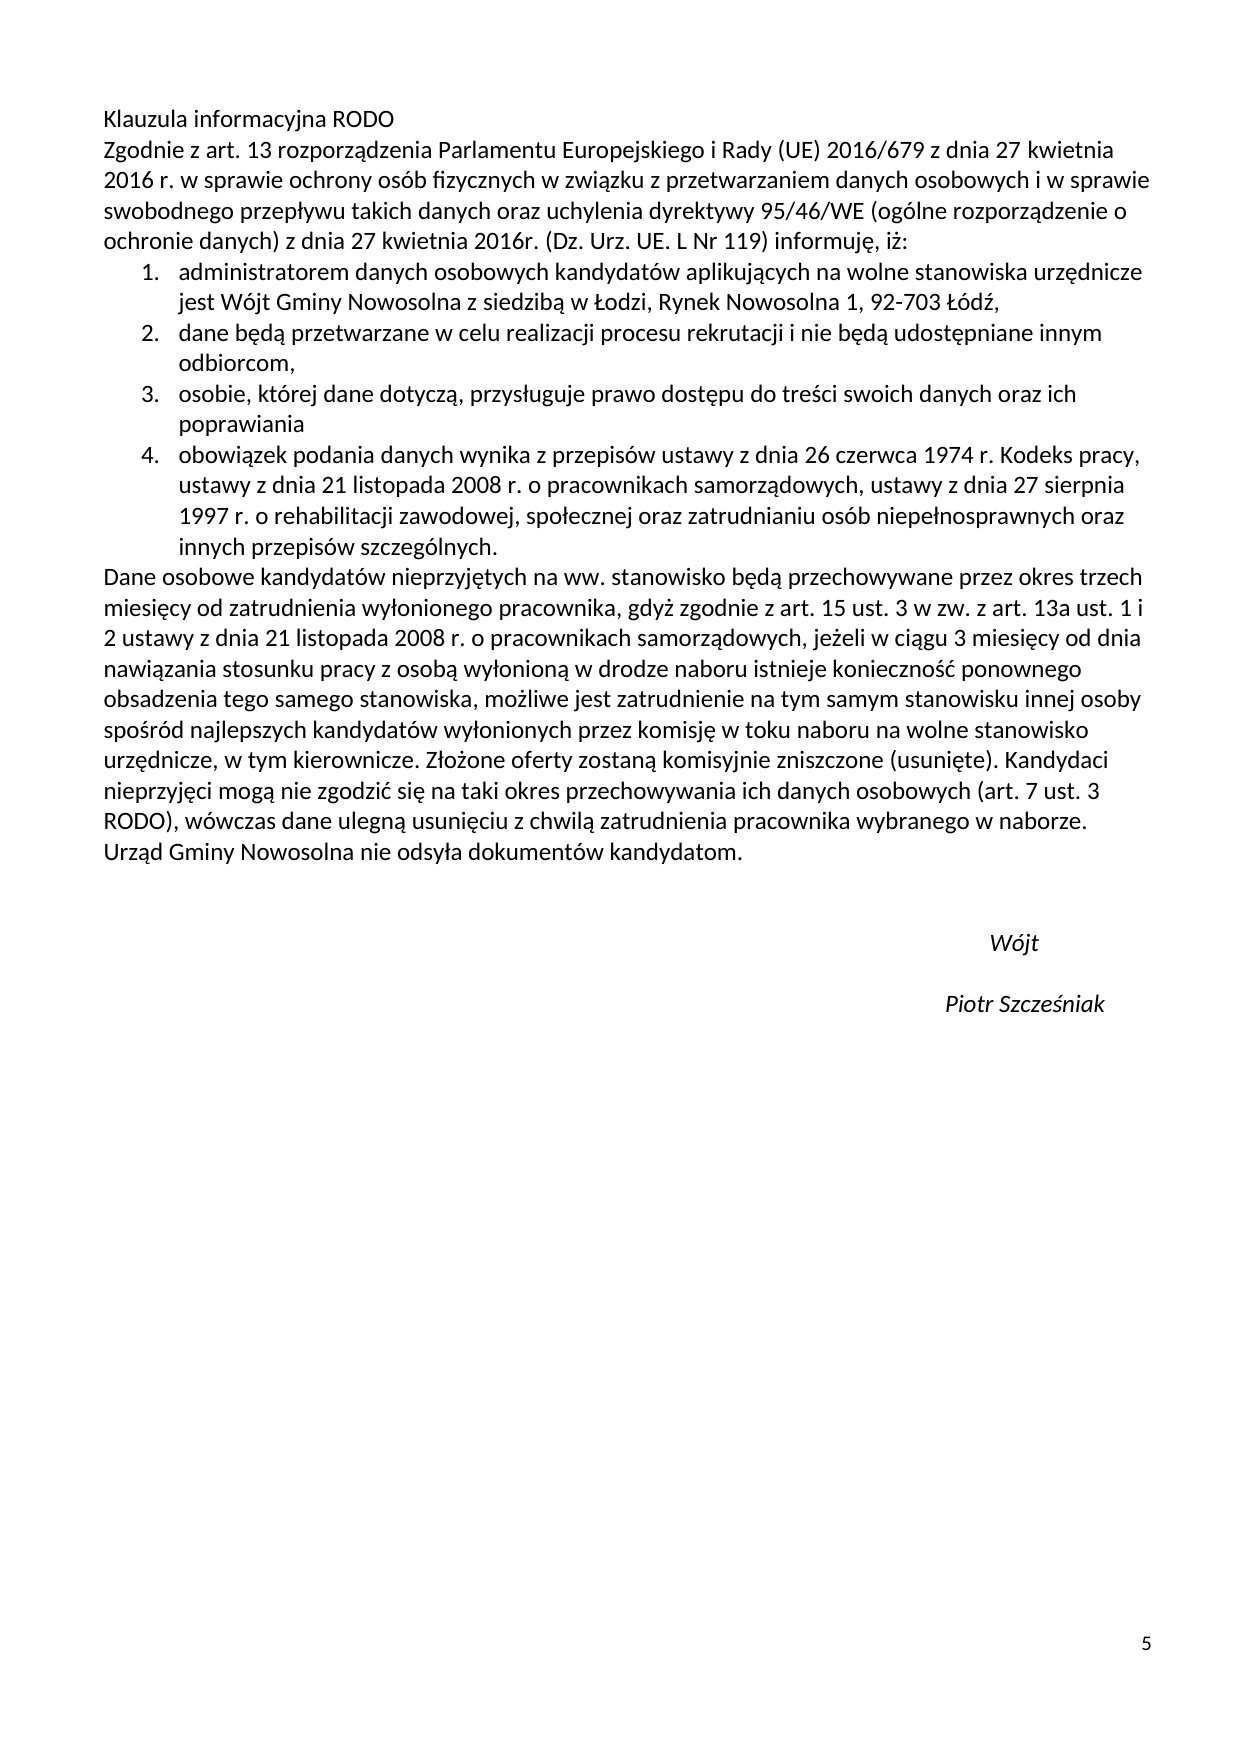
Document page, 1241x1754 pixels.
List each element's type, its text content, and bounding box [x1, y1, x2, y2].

text Wójt [103, 927, 1152, 958]
text Klauzula informacyjna RODO [103, 103, 1152, 134]
list osobie, której dane dotyczą, przysługuje prawo dostępu do treści swoich danych oraz ich poprawiania [141, 378, 1152, 439]
text Dane osobowe kandydatów nieprzyjętych na ww. stanowisko będą przechowywane przez okres trzech miesięcy od zatrudnienia wyłonionego pracownika, gdyż zgodnie z art. 15 ust. 3 w zw. z art. 13a ust. 1 i 2 ustawy z dnia 21 listopada 2008 r. o pracownikach samorządowych, jeżeli w ciągu 3 miesięcy od dnia nawiązania stosunku pracy z osobą wyłonioną w drodze naboru istnieje konieczność ponownego obsadzenia tego samego stanowiska, możliwe jest zatrudnienie na tym samym stanowisku innej osoby spośród najlepszych kandydatów wyłonionych przez komisję w toku naboru na wolne stanowisko urzędnicze, w tym kierownicze. Złożone oferty zostaną komisyjnie zniszczone (usunięte). Kandydaci nieprzyjęci mogą nie zgodzić się na taki okres przechowywania ich danych osobowych (art. 7 ust. 3 RODO), wówczas dane ulegną usunięciu z chwilą zatrudnienia pracownika wybranego w naborze. Urząd Gminy Nowosolna nie odsyła dokumentów kandydatom. [103, 561, 1152, 866]
list dane będą przetwarzane w celu realizacji procesu rekrutacji i nie będą udostępniane innym odbiorcom, [141, 317, 1152, 378]
list obowiązek podania danych wynika z przepisów ustawy z dnia 26 czerwca 1974 r. Kodeks pracy, ustawy z dnia 21 listopada 2008 r. o pracownikach samorządowych, ustawy z dnia 27 sierpnia 1997 r. o rehabilitacji zawodowej, społecznej oraz zatrudnianiu osób niepełnosprawnych oraz innych przepisów szczególnych. [141, 439, 1152, 561]
text Piotr Szcześniak [103, 988, 1152, 1019]
text Zgodnie z art. 13 rozporządzenia Parlamentu Europejskiego i Rady (UE) 2016/679 z dnia 27 kwietnia 2016 r. w sprawie ochrony osób fizycznych w związku z przetwarzaniem danych osobowych i w sprawie swobodnego przepływu takich danych oraz uchylenia dyrektywy 95/46/WE (ogólne rozporządzenie o ochronie danych) z dnia 27 kwietnia 2016r. (Dz. Urz. UE. L Nr 119) informuję, iż: [103, 134, 1152, 256]
list administratorem danych osobowych kandydatów aplikujących na wolne stanowiska urzędnicze jest Wójt Gminy Nowosolna z siedzibą w Łodzi, Rynek Nowosolna 1, 92-703 Łódź, [141, 256, 1152, 317]
